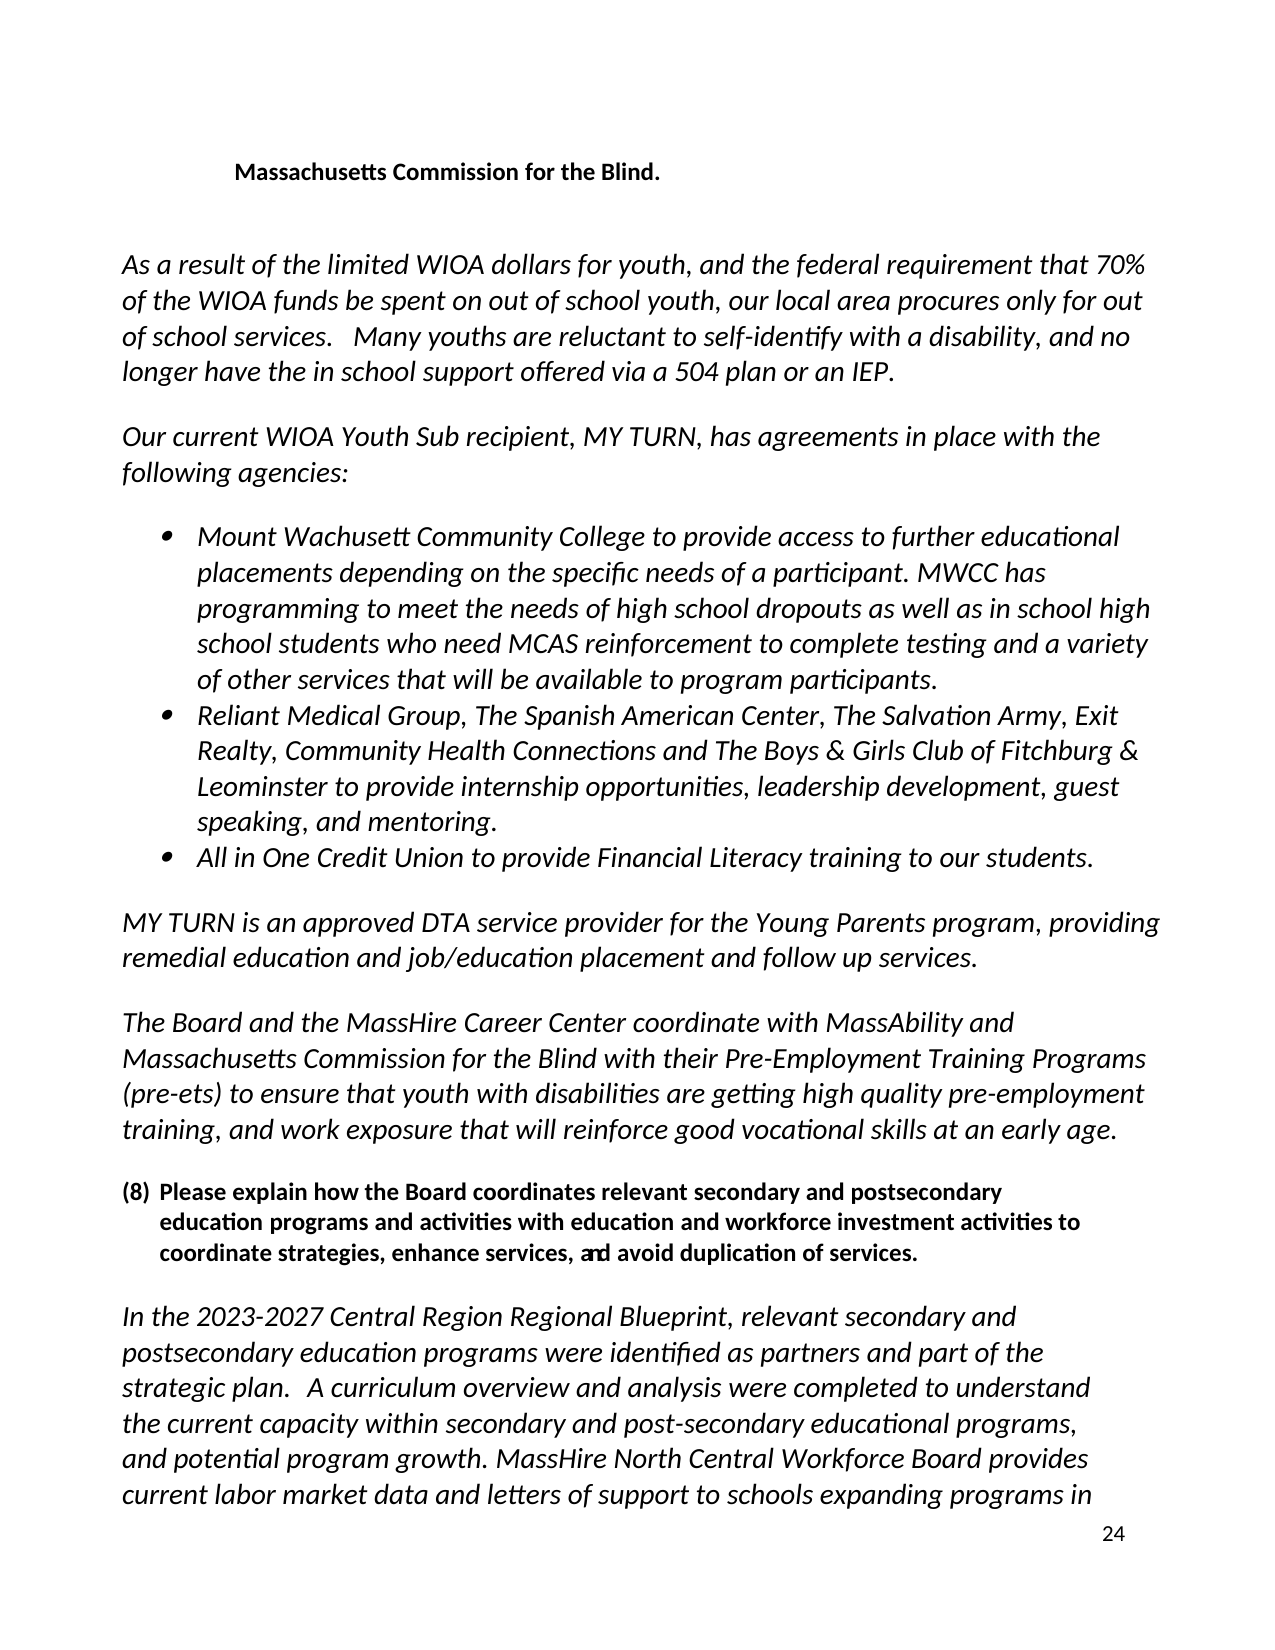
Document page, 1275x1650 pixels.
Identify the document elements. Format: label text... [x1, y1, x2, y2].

list All in One Credit Union to provide Financial Literacy training to our students. [159, 1002, 1173, 1038]
text As a result of the limited WIOA dollars for youth, and the federal requirement that 70% of the WIOA funds be spent on out of school youth, our local area procures only for out of school services. Many youths are reluctant to self-identify with a disability, and no longer have the in school support offered via a 504 plan or an IEP. [122, 409, 1173, 552]
list Please also provide a description of youth workforce investment activity coordination with the Department of Transitional Assistance, MassAbility and Massachusetts Commission for the Blind. [197, 258, 1119, 349]
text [122, 156, 1105, 227]
list Reliant Medical Group, The Spanish American Center, The Salvation Army, Exit Realty, Community Health Connections and The Boys & Girls Club of Fitchburg & Leominster to provide internship opportunities, leadership development, guest speaking, and mentoring. [159, 859, 1173, 1002]
text MY TURN is an approved DTA service provider for the Young Parents program, providing remedial education and job/education placement and follow up services. [122, 1067, 1173, 1138]
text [122, 1461, 1099, 1497]
list Mount Wachusett Community College to provide access to further educational placements depending on the specific needs of a participant. MWCC has programming to meet the needs of high school dropouts as well as in school high school students who need MCAS reinforcement to complete testing and a variety of other services that will be available to program participants. [159, 681, 1173, 859]
text The Board and the MassHire Career Center coordinate with MassAbility and Massachusetts Commission for the Blind with their Pre-Employment Training Programs (pre-ets) to ensure that youth with disabilities are getting high quality pre-employment training, and work exposure that will reinforce good vocational skills at an early age. [122, 1167, 1173, 1310]
text Our current WIOA Youth Sub recipient, MY TURN, has agreements in place with the following agencies: [122, 581, 1173, 652]
list Please explain how the Board coordinates relevant secondary and postsecondary education programs and activities with education and workforce investment activities to coordinate strategies, enhance services, and avoid duplication of services. [122, 1339, 1099, 1430]
